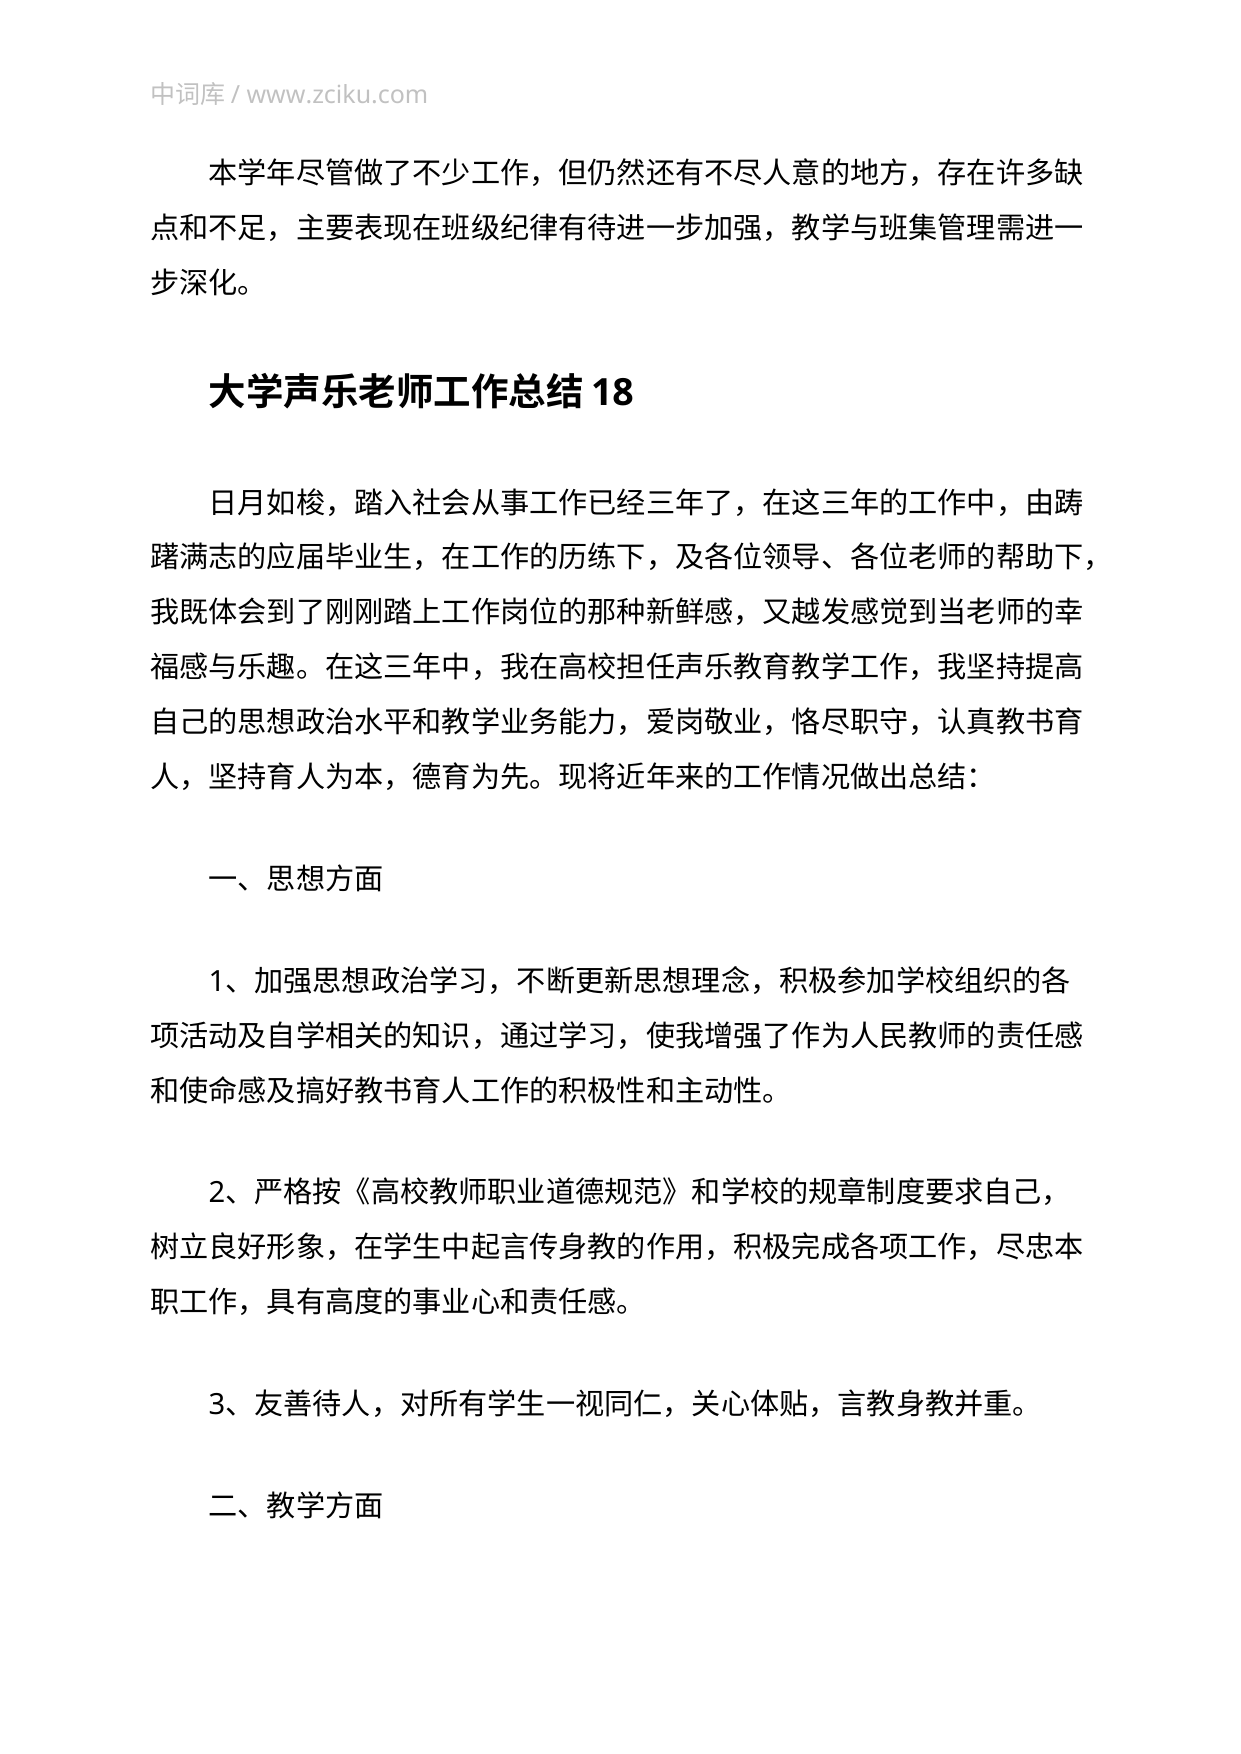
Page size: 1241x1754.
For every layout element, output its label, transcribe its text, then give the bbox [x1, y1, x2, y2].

text 3、友善待人，对所有学生一视同仁，关心体贴，言教身教并重。 [150, 1381, 1090, 1423]
text 本学年尽管做了不少工作，但仍然还有不尽人意的地方，存在许多缺点和不足，主要表现在班级纪律有待进一步加强，教学与班集管理需进一步深化。 [150, 150, 1090, 302]
text 2、严格按《高校教师职业道德规范》和学校的规章制度要求自己，树立良好形象，在学生中起言传身教的作用，积极完成各项工作，尽忠本职工作，具有高度的事业心和责任感。 [150, 1169, 1090, 1321]
text 大学声乐老师工作总结18 [150, 362, 1090, 416]
text 1、加强思想政治学习，不断更新思想理念，积极参加学校组织的各项活动及自学相关的知识，通过学习，使我增强了作为人民教师的责任感和使命感及搞好教书育人工作的积极性和主动性。 [150, 957, 1090, 1109]
text 二、教学方面 [150, 1482, 1090, 1525]
text 一、思想方面 [150, 855, 1090, 898]
text 日月如梭，踏入社会从事工作已经三年了，在这三年的工作中，由踌躇满志的应届毕业生，在工作的历练下，及各位领导、各位老师的帮助下，我既体会到了刚刚踏上工作岗位的那种新鲜感，又越发感觉到当老师的幸福感与乐趣。在这三年中，我在高校担任声乐教育教学工作，我坚持提高自己的思想政治水平和教学业务能力，爱岗敬业，恪尽职守，认真教书育人，坚持育人为本，德育为先。现将近年来的工作情况做出总结： [150, 479, 1090, 796]
